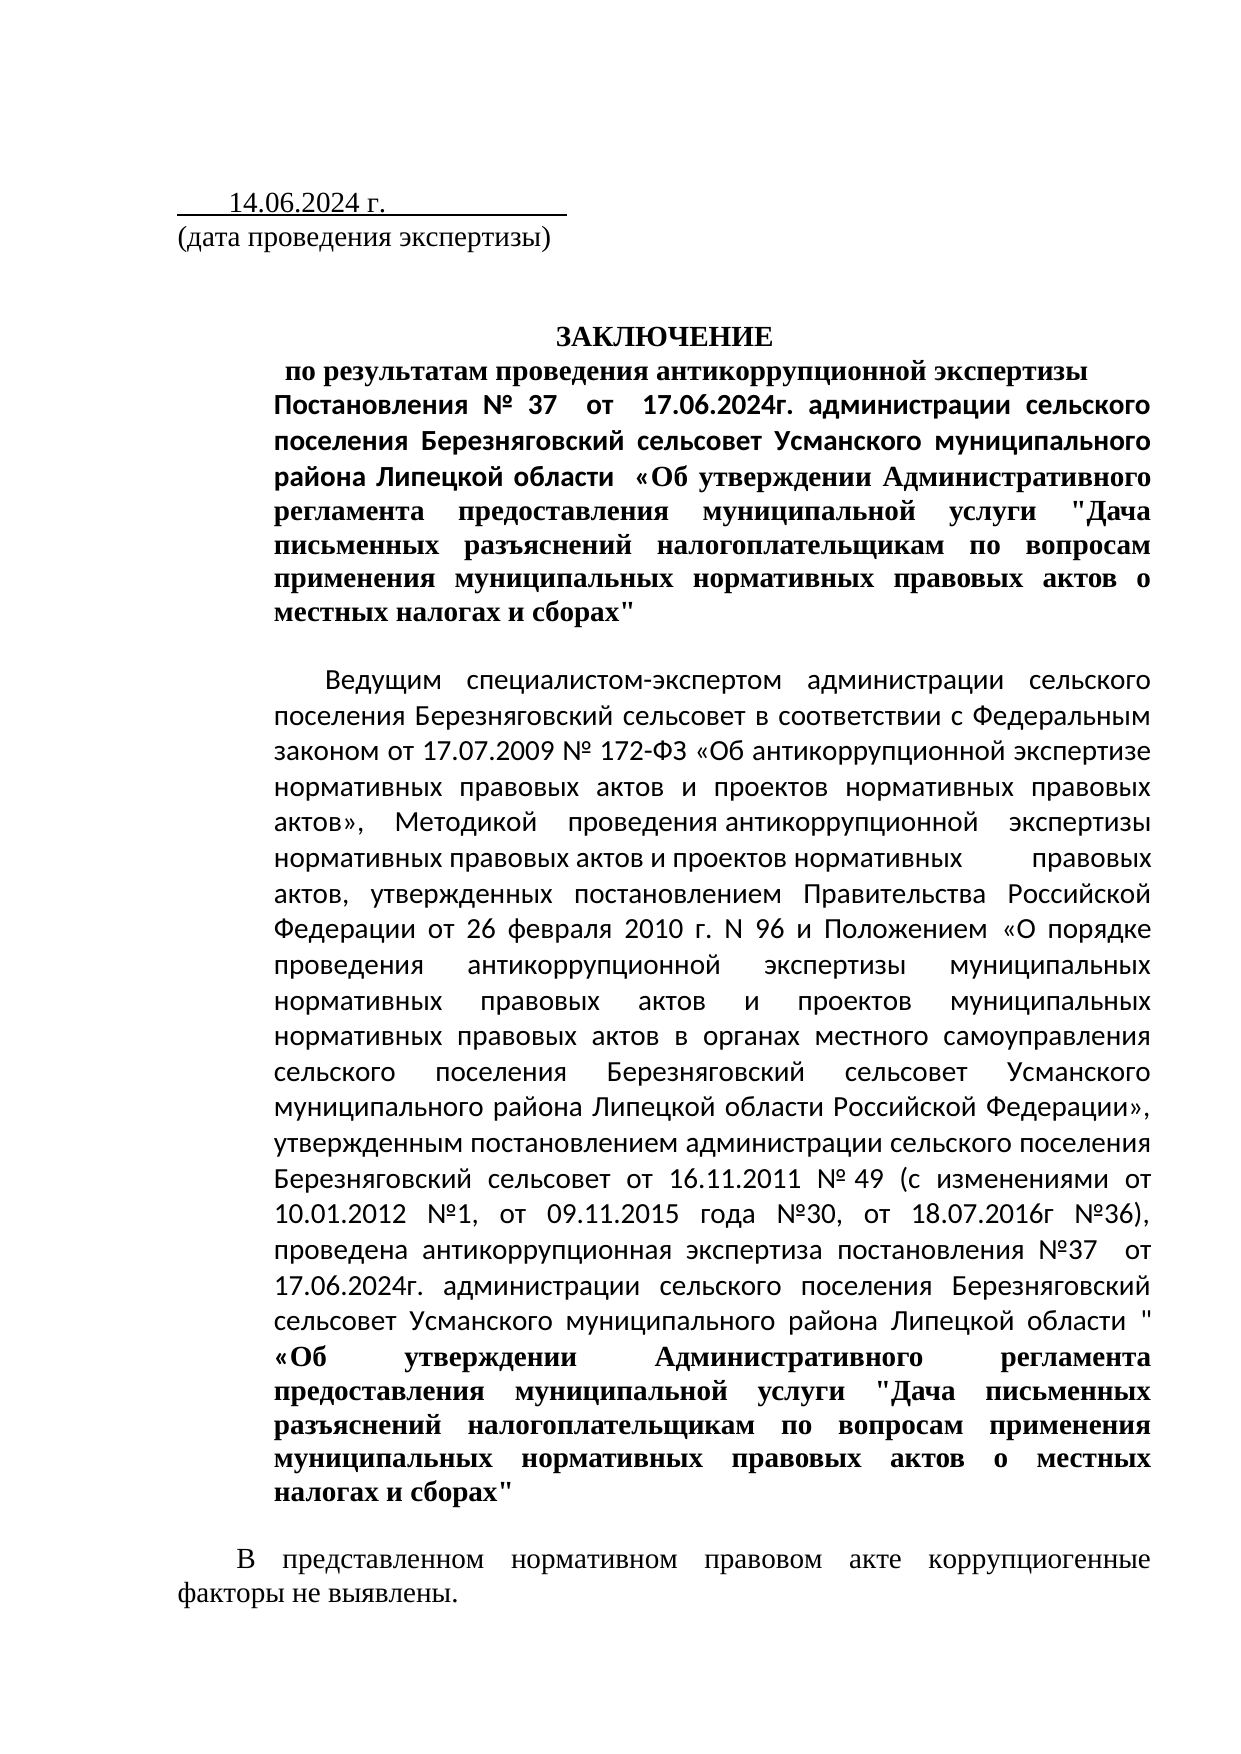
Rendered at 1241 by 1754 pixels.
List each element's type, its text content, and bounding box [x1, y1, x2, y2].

text (дата проведения экспертизы) [177, 219, 1152, 252]
list Ведущим специалистом-экспертом администрации сельского поселения Березняговский сельсовет в соответствии с Федеральным законом от 17.07.2009 № 172-ФЗ «Об антикоррупционной экспертизе нормативных правовых актов и проектов нормативных правовых актов», Методикой проведения антикоррупционной экспертизы нормативных правовых актов и проектов нормативных правовых актов, утвержденных постановлением Правительства Российской Федерации от 26 февраля 2010 г. N 96 и Положением «О порядке проведения антикоррупционной экспертизы муниципальных нормативных правовых актов и проектов муниципальных нормативных правовых актов в органах местного самоуправления сельского поселения Березняговский сельсовет Усманского муниципального района Липецкой области Российской Федерации», утвержденным постановлением администрации сельского поселения Березняговский сельсовет от 16.11.2011 № 49 (с изменениями от 10.01.2012 №1, от 09.11.2015 года №30, от 18.07.2016г №36), проведена антикоррупционная экспертиза постановления №37 от 17.06.2024г. администрации сельского поселения Березняговский сельсовет Усманского муниципального района Липецкой области " «Об утверждении Административного регламента предоставления муниципальной услуги "Дача письменных разъяснений налогоплательщикам по вопросам применения муниципальных нормативных правовых актов о местных налогах и сборах" [274, 661, 1152, 1508]
text по результатам проведения антикоррупционной экспертизы [177, 353, 1152, 386]
text В представленном нормативном правовом акте коррупциогенные факторы не выявлены. [177, 1541, 1152, 1608]
list Постановления № 37 от 17.06.2024г. администрации сельского поселения Березняговский сельсовет Усманского муниципального района Липецкой области «Об утверждении Административного регламента предоставления муниципальной услуги "Дача письменных разъяснений налогоплательщикам по вопросам применения муниципальных нормативных правовых актов о местных налогах и сборах" [274, 386, 1152, 627]
text 14.06.2024 г. [177, 185, 1152, 219]
text ЗАКЛЮЧЕНИЕ [177, 319, 1152, 353]
